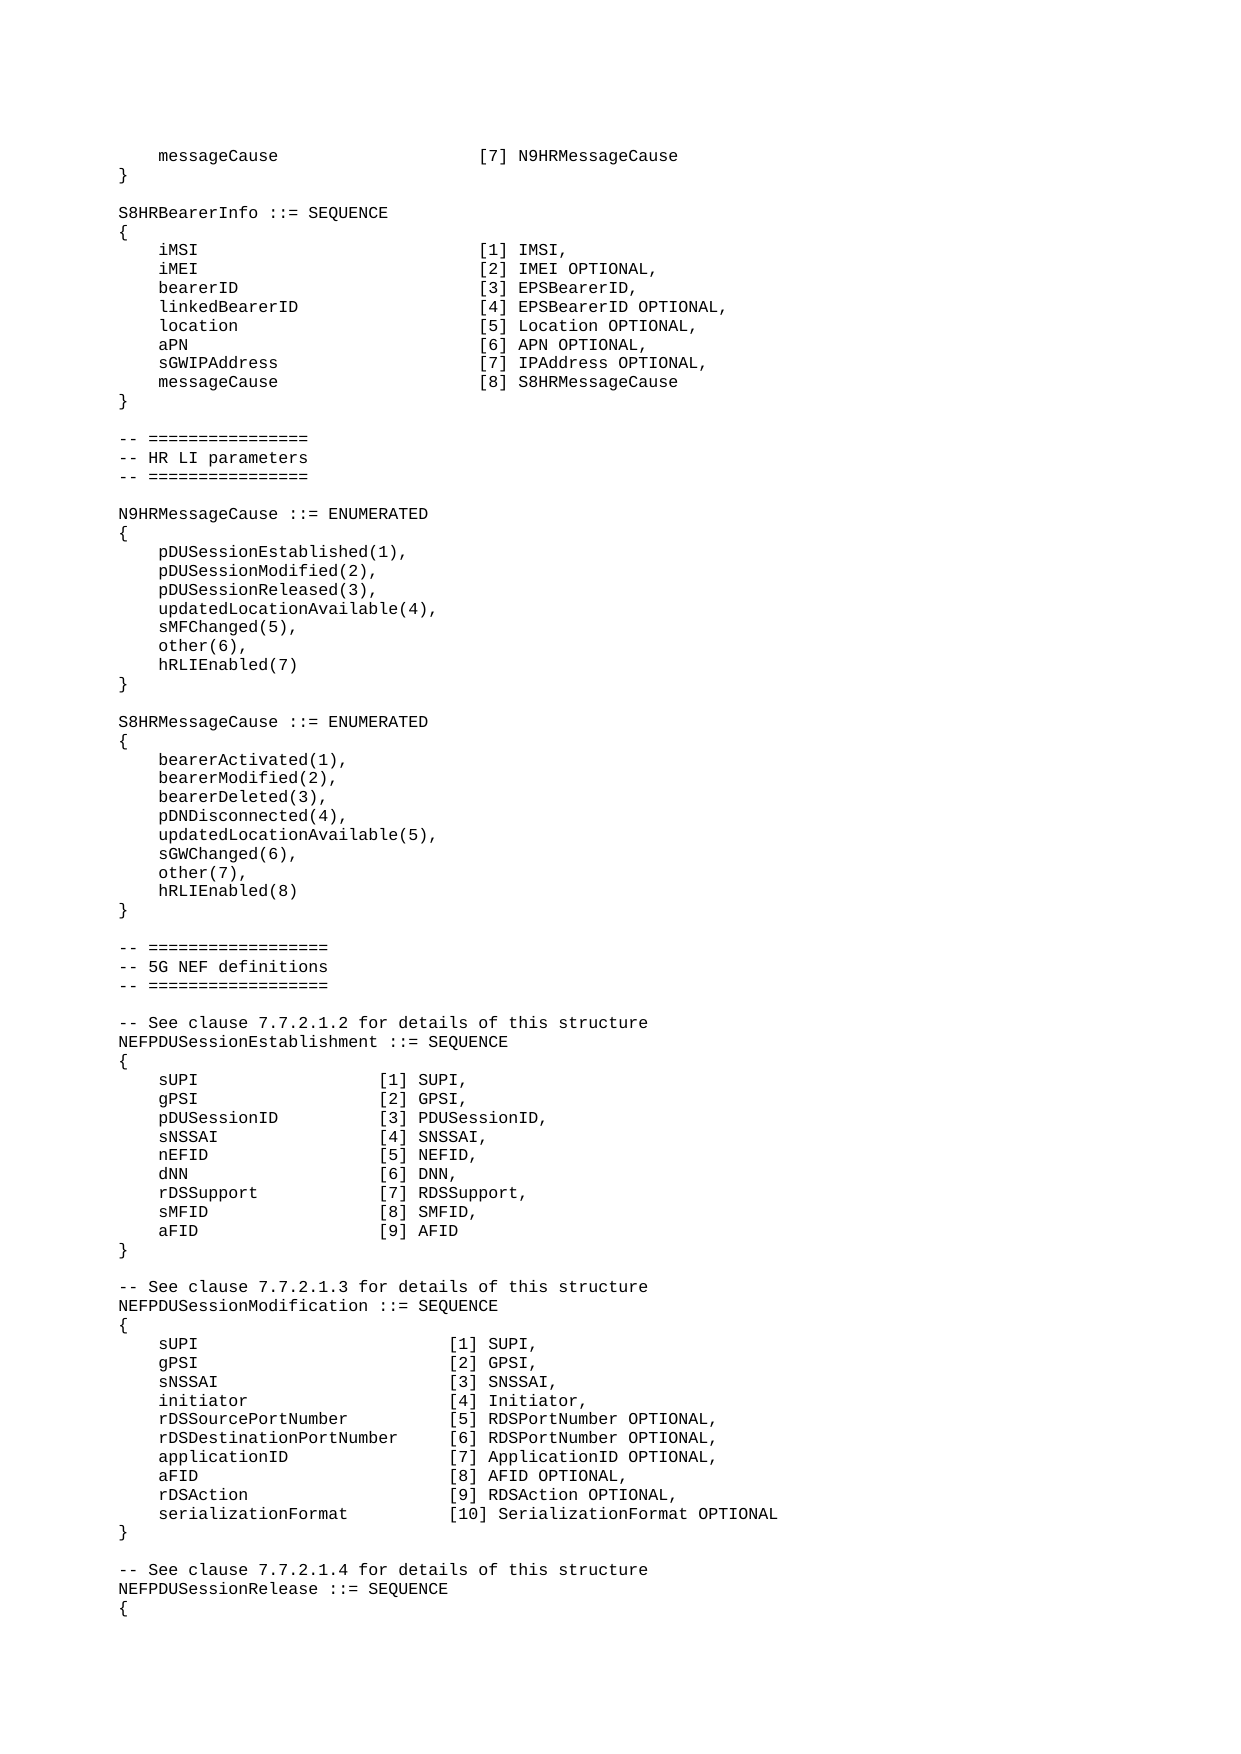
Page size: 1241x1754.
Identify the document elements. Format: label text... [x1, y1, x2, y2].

text rDSSourcePortNumber [5] RDSPortNumber OPTIONAL, [118, 1411, 1122, 1430]
text aFID [9] AFID [118, 1222, 1122, 1241]
text S8HRMessageCause ::= ENUMERATED [118, 713, 1122, 732]
text hRLIEnabled(8) [118, 883, 1122, 902]
text -- ================ [118, 468, 1122, 487]
text { [118, 1599, 1122, 1618]
text other(7), [118, 864, 1122, 883]
text dNN [6] DNN, [118, 1166, 1122, 1185]
text aPN [6] APN OPTIONAL, [118, 336, 1122, 355]
text updatedLocationAvailable(4), [118, 600, 1122, 619]
text sMFChanged(5), [118, 619, 1122, 638]
text updatedLocationAvailable(5), [118, 826, 1122, 845]
text -- 5G NEF definitions [118, 958, 1122, 977]
text nEFID [5] NEFID, [118, 1147, 1122, 1166]
text } [118, 902, 1122, 921]
text gPSI [2] GPSI, [118, 1090, 1122, 1109]
text NEFPDUSessionRelease ::= SEQUENCE [118, 1581, 1122, 1599]
text bearerDeleted(3), [118, 789, 1122, 808]
text rDSDestinationPortNumber [6] RDSPortNumber OPTIONAL, [118, 1430, 1122, 1449]
text } [118, 1241, 1122, 1260]
text pDUSessionReleased(3), [118, 581, 1122, 600]
text } [118, 676, 1122, 694]
text } [118, 393, 1122, 412]
text { [118, 732, 1122, 751]
text S8HRBearerInfo ::= SEQUENCE [118, 204, 1122, 223]
text aFID [8] AFID OPTIONAL, [118, 1467, 1122, 1486]
text messageCause [8] S8HRMessageCause [118, 374, 1122, 393]
text iMEI [2] IMEI OPTIONAL, [118, 261, 1122, 280]
text { [118, 223, 1122, 242]
text sUPI [1] SUPI, [118, 1336, 1122, 1354]
text location [5] Location OPTIONAL, [118, 317, 1122, 336]
text sNSSAI [4] SNSSAI, [118, 1128, 1122, 1147]
text gPSI [2] GPSI, [118, 1354, 1122, 1373]
text { [118, 525, 1122, 544]
text sGWIPAddress [7] IPAddress OPTIONAL, [118, 355, 1122, 374]
text other(6), [118, 638, 1122, 657]
text linkedBearerID [4] EPSBearerID OPTIONAL, [118, 298, 1122, 317]
text messageCause [7] N9HRMessageCause [118, 148, 1122, 167]
text sUPI [1] SUPI, [118, 1072, 1122, 1090]
text bearerModified(2), [118, 770, 1122, 789]
text bearerID [3] EPSBearerID, [118, 280, 1122, 298]
text { [118, 1053, 1122, 1072]
text -- ================== [118, 939, 1122, 958]
text iMSI [1] IMSI, [118, 242, 1122, 261]
text NEFPDUSessionEstablishment ::= SEQUENCE [118, 1034, 1122, 1053]
text hRLIEnabled(7) [118, 657, 1122, 676]
text sNSSAI [3] SNSSAI, [118, 1373, 1122, 1392]
text sMFID [8] SMFID, [118, 1203, 1122, 1222]
text initiator [4] Initiator, [118, 1392, 1122, 1411]
text serializationFormat [10] SerializationFormat OPTIONAL [118, 1505, 1122, 1524]
text { [118, 1317, 1122, 1336]
text pDUSessionModified(2), [118, 562, 1122, 581]
text NEFPDUSessionModification ::= SEQUENCE [118, 1298, 1122, 1317]
text rDSSupport [7] RDSSupport, [118, 1185, 1122, 1203]
text -- ================== [118, 977, 1122, 996]
text pDNDisconnected(4), [118, 808, 1122, 826]
text pDUSessionEstablished(1), [118, 544, 1122, 562]
text rDSAction [9] RDSAction OPTIONAL, [118, 1486, 1122, 1505]
text } [118, 1524, 1122, 1543]
text applicationID [7] ApplicationID OPTIONAL, [118, 1449, 1122, 1467]
text -- See clause 7.7.2.1.4 for details of this structure [118, 1562, 1122, 1581]
text sGWChanged(6), [118, 845, 1122, 864]
text pDUSessionID [3] PDUSessionID, [118, 1109, 1122, 1128]
text -- HR LI parameters [118, 449, 1122, 468]
text } [118, 167, 1122, 185]
text N9HRMessageCause ::= ENUMERATED [118, 506, 1122, 525]
text bearerActivated(1), [118, 751, 1122, 770]
text -- See clause 7.7.2.1.2 for details of this structure [118, 1015, 1122, 1034]
text -- See clause 7.7.2.1.3 for details of this structure [118, 1279, 1122, 1298]
text -- ================ [118, 431, 1122, 449]
